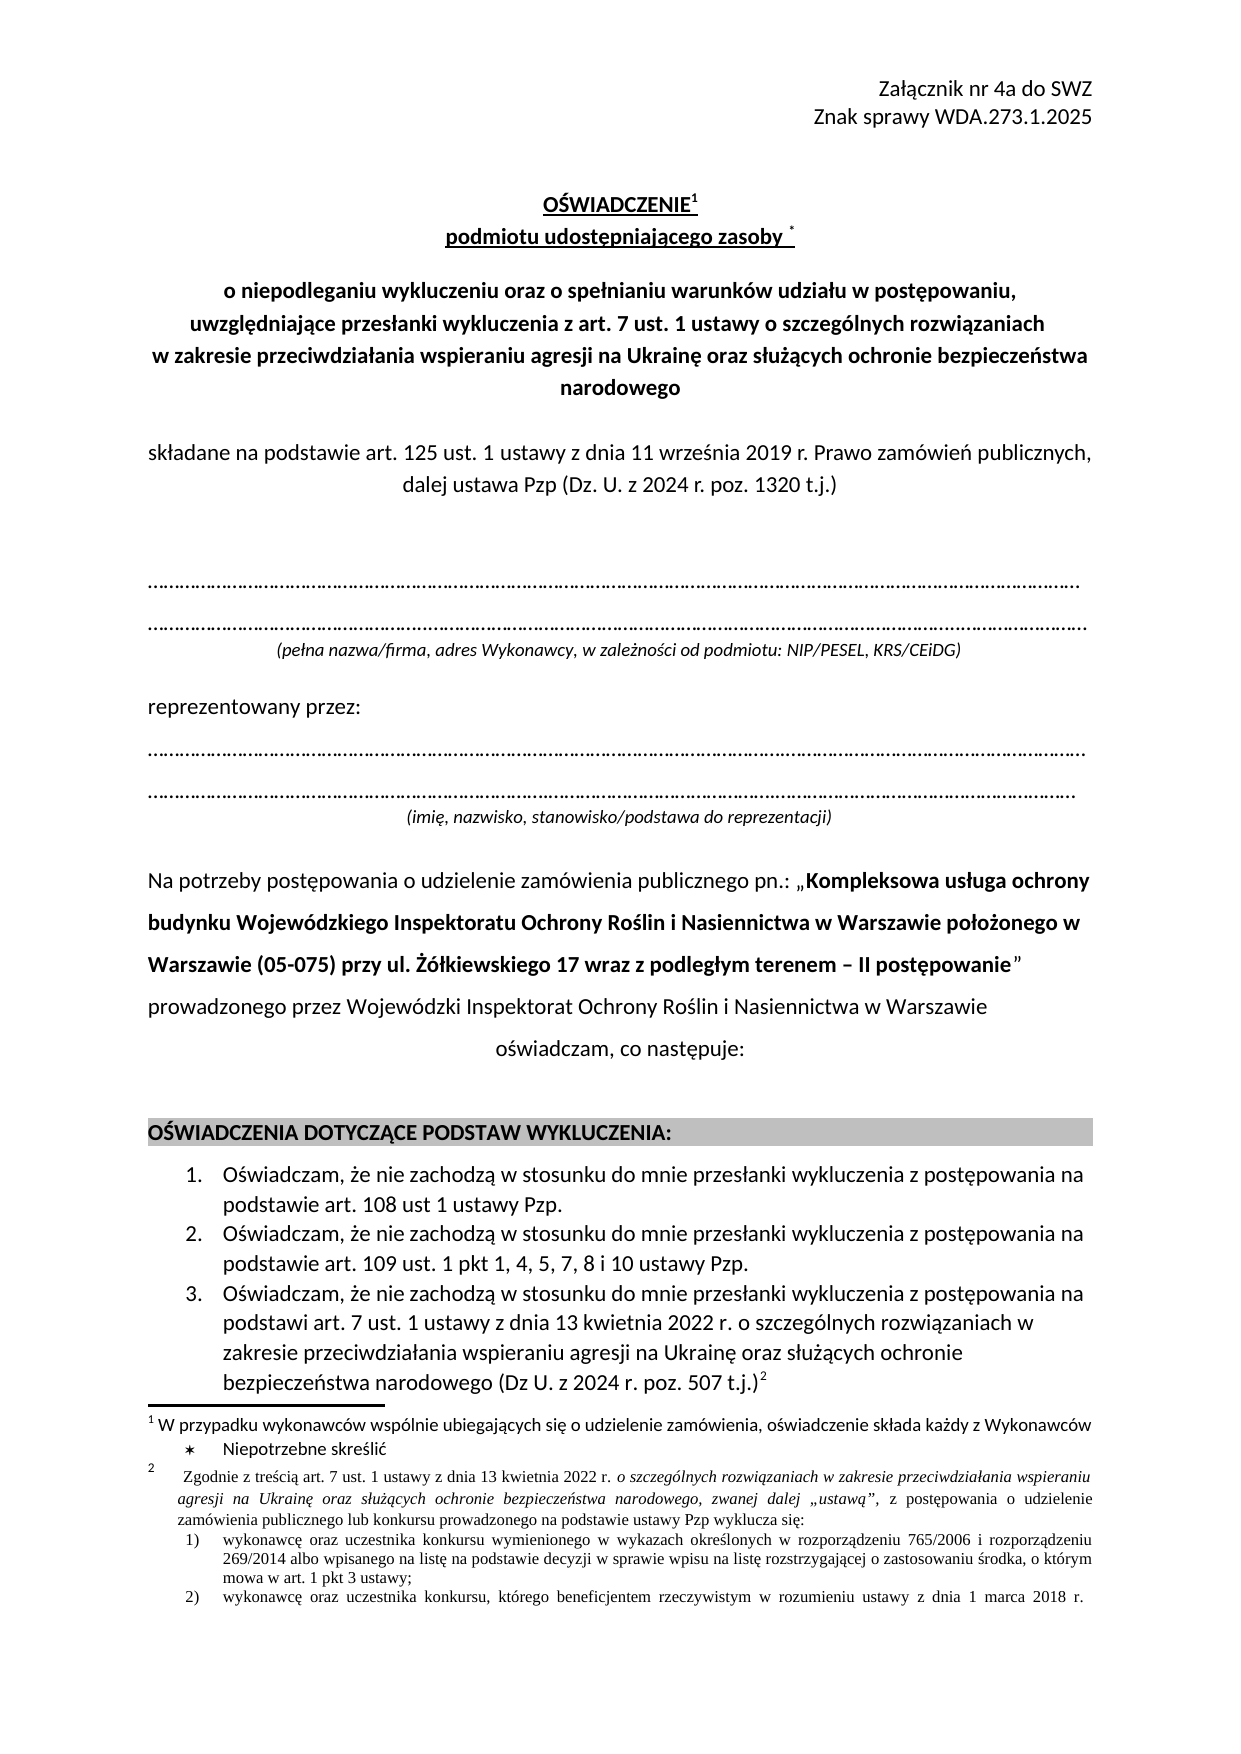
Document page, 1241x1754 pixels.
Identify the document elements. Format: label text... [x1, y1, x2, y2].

text ……………………………………………..………………………………………………………………………………………..…………………… [148, 608, 1093, 636]
text oświadczam, co następuje: [148, 1034, 1093, 1062]
text Na potrzeby postępowania o udzielenie zamówienia publicznego pn.: „Kompleksowa usługa ochrony budynku Wojewódzkiego Inspektoratu Ochrony Roślin i Nasiennictwa w Warszawie położonego w Warszawie (05-075) przy ul. Żółkiewskiego 17 wraz z podległym terenem – II postępowanie” prowadzonego przez Wojewódzki Inspektorat Ochrony Roślin i Nasiennictwa w Warszawie [148, 866, 1093, 1020]
text uwzględniające przesłanki wykluczenia z art. 7 ust. 1 ustawy o szczególnych rozwiązaniach w zakresie przeciwdziałania wspieraniu agresji na Ukrainę oraz służących ochronie bezpieczeństwa narodowego [148, 309, 1093, 401]
list Oświadczam, że nie zachodzą w stosunku do mnie przesłanki wykluczenia z postępowania na podstawie art. 109 ust. 1 pkt 1, 4, 5, 7, 8 i 10 ustawy Pzp. [185, 1219, 1093, 1277]
text (pełna nazwa/firma, adres Wykonawcy, w zależności od podmiotu: NIP/PESEL, KRS/CEiDG) [148, 638, 1093, 661]
text dalej ustawa Pzp (Dz. U. z 2024 r. poz. 1320 t.j.) [148, 470, 1093, 498]
text ………………………………………………………………….…………………………………….………………………………………………… [148, 776, 1093, 804]
list Oświadczam, że nie zachodzą w stosunku do mnie przesłanki wykluczenia z postępowania na podstawie art. 108 ust 1 ustawy Pzp. [185, 1160, 1093, 1218]
text (imię, nazwisko, stanowisko/podstawa do reprezentacji) [148, 806, 1093, 828]
text reprezentowany przez: [148, 692, 1093, 720]
text …………………………………………………………………………………………………………………………………………………………… [148, 566, 1093, 594]
text podmiotu udostępniającego zasoby * [148, 222, 1093, 250]
text OŚWIADCZENIE [148, 190, 1093, 218]
text OŚWIADCZENIA DOTYCZĄCE PODSTAW WYKLUCZENIA: [148, 1118, 1093, 1146]
list Oświadczam, że nie zachodzą w stosunku do mnie przesłanki wykluczenia z postępowania na podstawi art. 7 ust. 1 ustawy z dnia 13 kwietnia 2022 r. o szczególnych rozwiązaniach w zakresie przeciwdziałania wspieraniu agresji na Ukrainę oraz służących ochronie bezpieczeństwa narodowego (Dz U. z 2024 r. poz. 507 t.j.) [185, 1279, 1093, 1396]
text ………………………………………………………………………………………………………….………………………………………………… [148, 734, 1093, 762]
text składane na podstawie art. 125 ust. 1 ustawy z dnia 11 września 2019 r. Prawo zamówień publicznych, [148, 438, 1093, 466]
text o niepodleganiu wykluczeniu oraz o spełnianiu warunków udziału w postępowaniu, [148, 277, 1093, 305]
